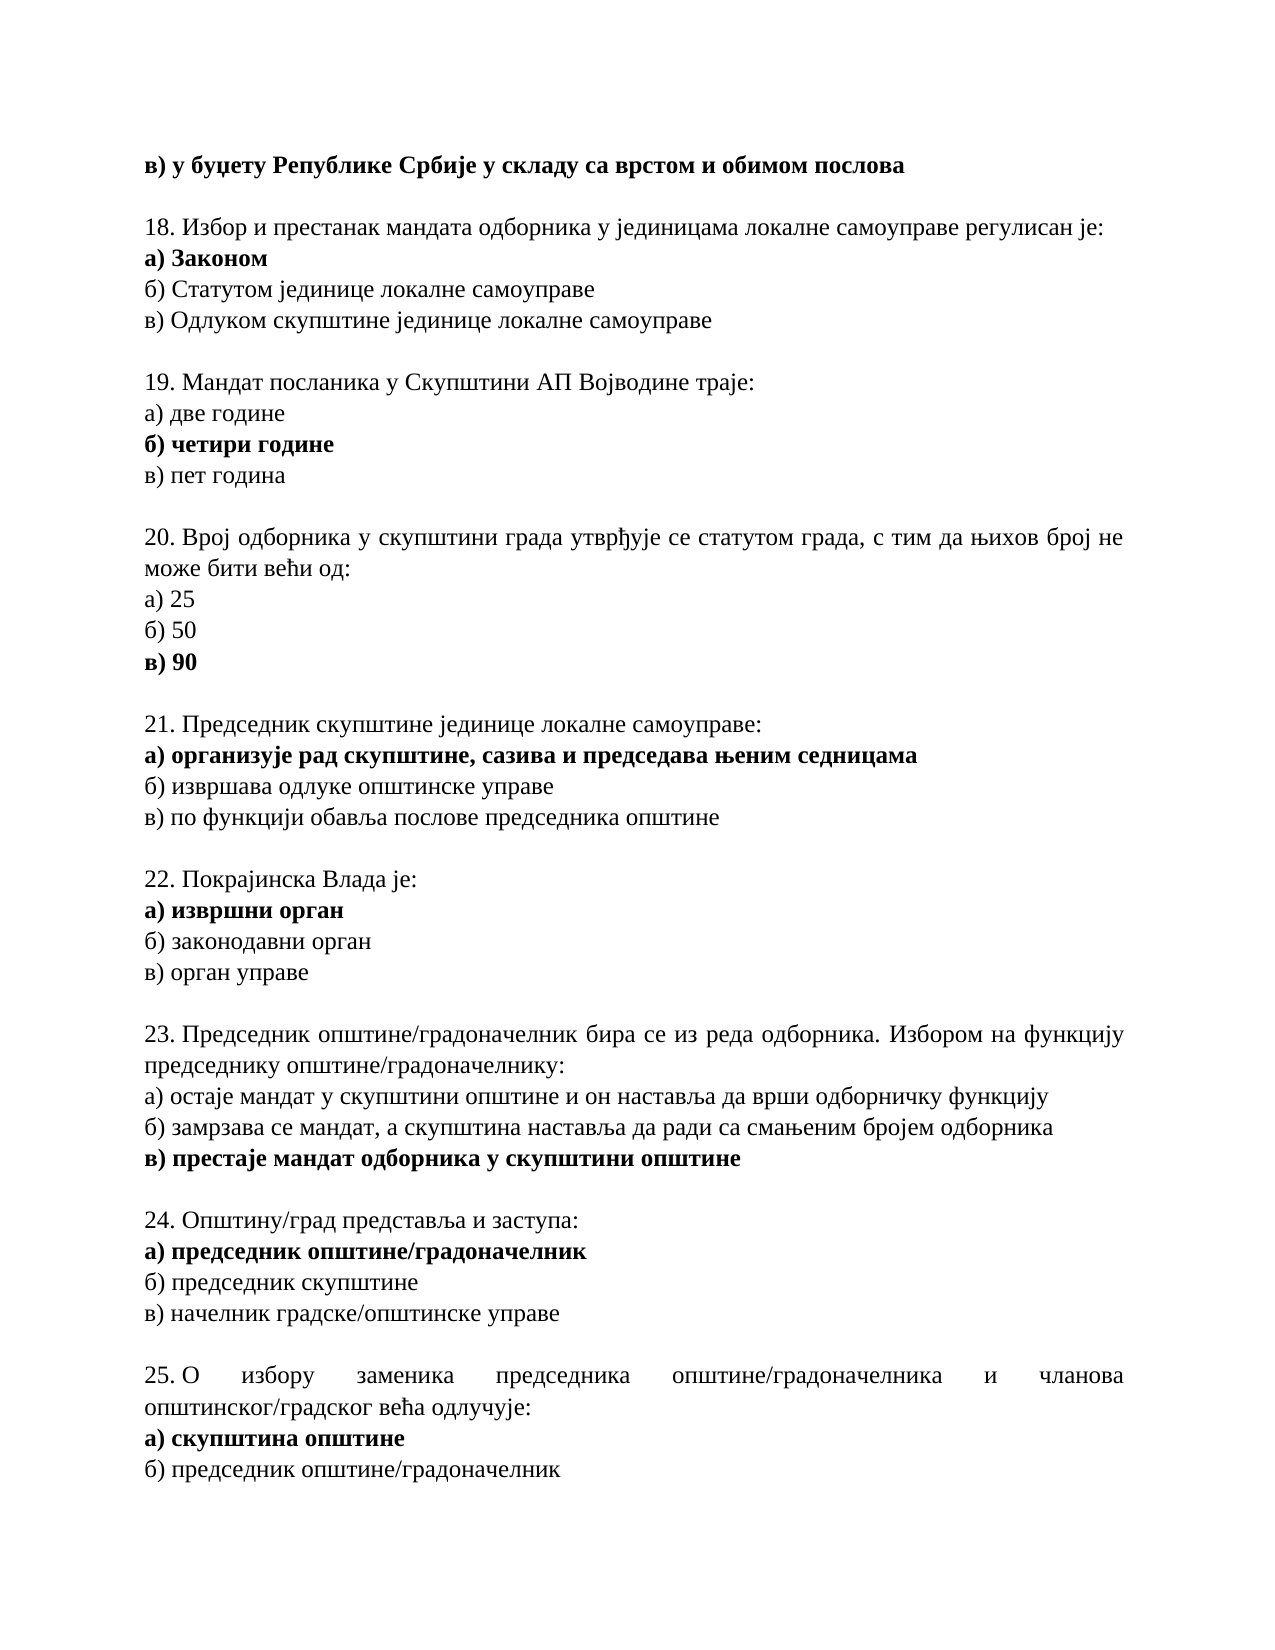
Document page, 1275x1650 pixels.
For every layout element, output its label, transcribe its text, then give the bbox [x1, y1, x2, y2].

list а) две године [144, 398, 1125, 427]
list Покрајинска Влада је: [144, 864, 1125, 893]
list в) по функцији обавља послове председника општине [144, 802, 1125, 831]
list в) Одлуком скупштине јединице локалне самоуправе [144, 305, 1125, 334]
list а) Законом [144, 243, 1125, 272]
list в) у буџету Републике Србије у складу са врстом и обимом послова [144, 150, 1125, 179]
list б) Статутом јединице локалне самоуправе [144, 274, 1125, 303]
list Врој одборника у скупштини града утврђује се статутом града, с тим да њихов број не може бити већи од: [144, 522, 1125, 582]
list а) скупштина општине [144, 1423, 1125, 1451]
list в) престаје мандат одборника у скупштини општине [144, 1143, 1125, 1172]
list б) замрзава се мандат, а скупштина наставља да ради са смањеним бројем одборника [144, 1112, 1125, 1141]
list в) пет година [144, 460, 1125, 489]
list О избору заменика председника општине/градоначелника и чланова општинског/градског већа одлучује: [144, 1361, 1125, 1420]
list Председник скупштине јединице локалне самоуправе: [144, 709, 1125, 737]
list Мандат посланика у Скупштини АП Војводине траје: [144, 367, 1125, 396]
list а) извршни орган [144, 895, 1125, 924]
list а) 25 [144, 584, 1125, 613]
list в) 90 [144, 647, 1125, 675]
list б) председник општине/градоначелник [144, 1454, 1125, 1482]
list в) орган управе [144, 957, 1125, 986]
list б) 50 [144, 616, 1125, 644]
list а) остаје мандат у скупштини општине и он наставља да врши одборничку функцију [144, 1081, 1125, 1110]
list а) председник општине/градоначелник [144, 1236, 1125, 1265]
list а) организује рад скупштине, сазива и председава њеним седницама [144, 740, 1125, 768]
list б) извршава одлуке општинске управе [144, 771, 1125, 799]
list Избор и престанак мандата одборника у јединицама локалне самоуправе регулисан је: [144, 212, 1125, 241]
list Председник општине/градоначелник бира се из реда одборника. Избором на функцију председнику општине/градоначелнику: [144, 1019, 1125, 1079]
list б) председник скупштине [144, 1267, 1125, 1296]
list Општину/град представља и заступа: [144, 1205, 1125, 1234]
list б) четири године [144, 429, 1125, 458]
list в) начелник градске/општинске управе [144, 1298, 1125, 1327]
list б) законодавни орган [144, 926, 1125, 955]
